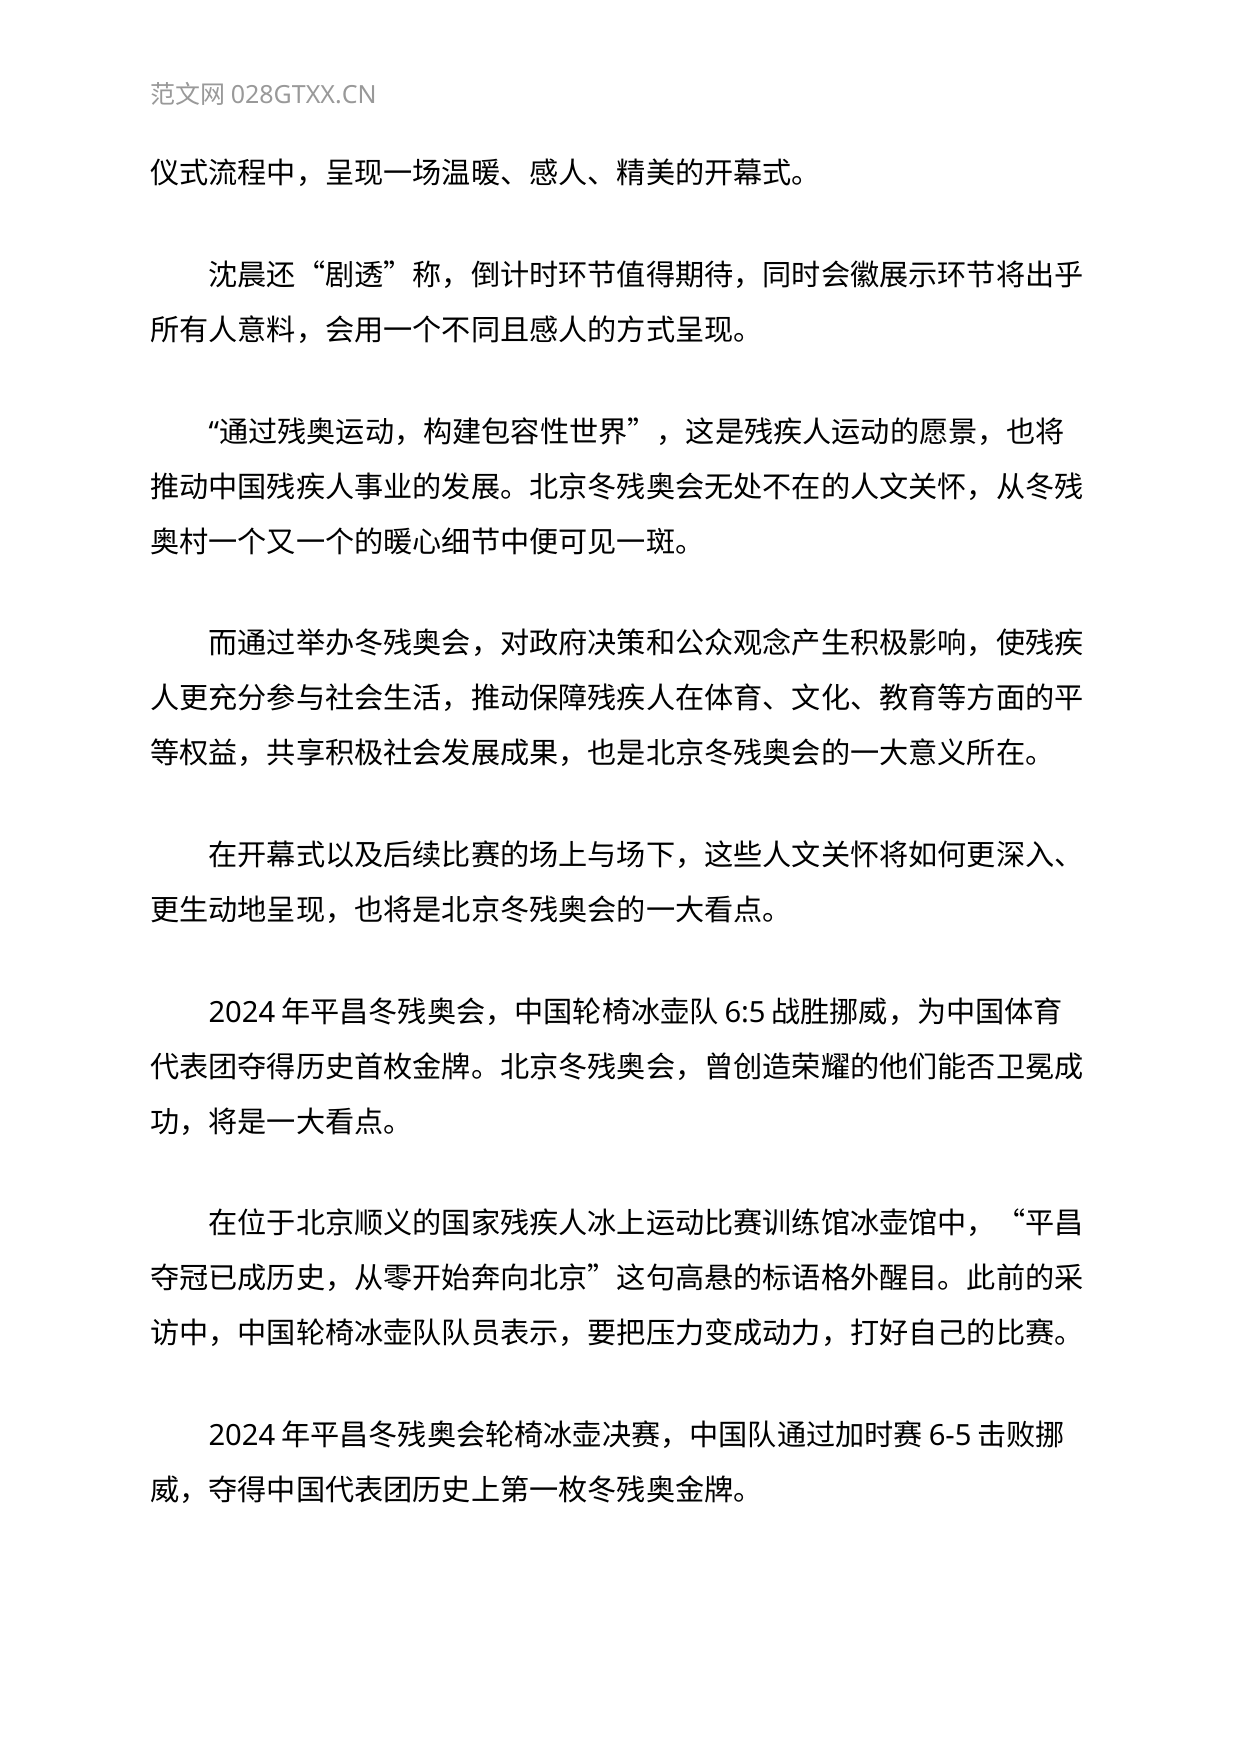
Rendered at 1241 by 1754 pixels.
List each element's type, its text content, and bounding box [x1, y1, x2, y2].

text 在开幕式以及后续比赛的场上与场下，这些人文关怀将如何更深入、更生动地呈现，也将是北京冬残奥会的一大看点。 [150, 832, 1090, 929]
text “通过残奥运动，构建包容性世界”，这是残疾人运动的愿景，也将推动中国残疾人事业的发展。北京冬残奥会无处不在的人文关怀，从冬残奥村一个又一个的暖心细节中便可见一斑。 [150, 408, 1090, 561]
text 2024年平昌冬残奥会，中国轮椅冰壶队6:5战胜挪威，为中国体育代表团夺得历史首枚金牌。北京冬残奥会，曾创造荣耀的他们能否卫冕成功，将是一大看点。 [150, 988, 1090, 1141]
text 而通过举办冬残奥会，对政府决策和公众观念产生积极影响，使残疾人更充分参与社会生活，推动保障残疾人在体育、文化、教育等方面的平等权益，共享积极社会发展成果，也是北京冬残奥会的一大意义所在。 [150, 620, 1090, 772]
text 沈晨还“剧透”称，倒计时环节值得期待，同时会徽展示环节将出乎所有人意料，会用一个不同且感人的方式呈现。 [150, 252, 1090, 349]
text 在位于北京顺义的国家残疾人冰上运动比赛训练馆冰壶馆中，“平昌夺冠已成历史，从零开始奔向北京”这句高悬的标语格外醒目。此前的采访中，中国轮椅冰壶队队员表示，要把压力变成动力，打好自己的比赛。 [150, 1200, 1090, 1352]
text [150, 150, 1090, 192]
text 2024年平昌冬残奥会轮椅冰壶决赛，中国队通过加时赛6-5击败挪威，夺得中国代表团历史上第一枚冬残奥金牌。 [150, 1412, 1090, 1509]
